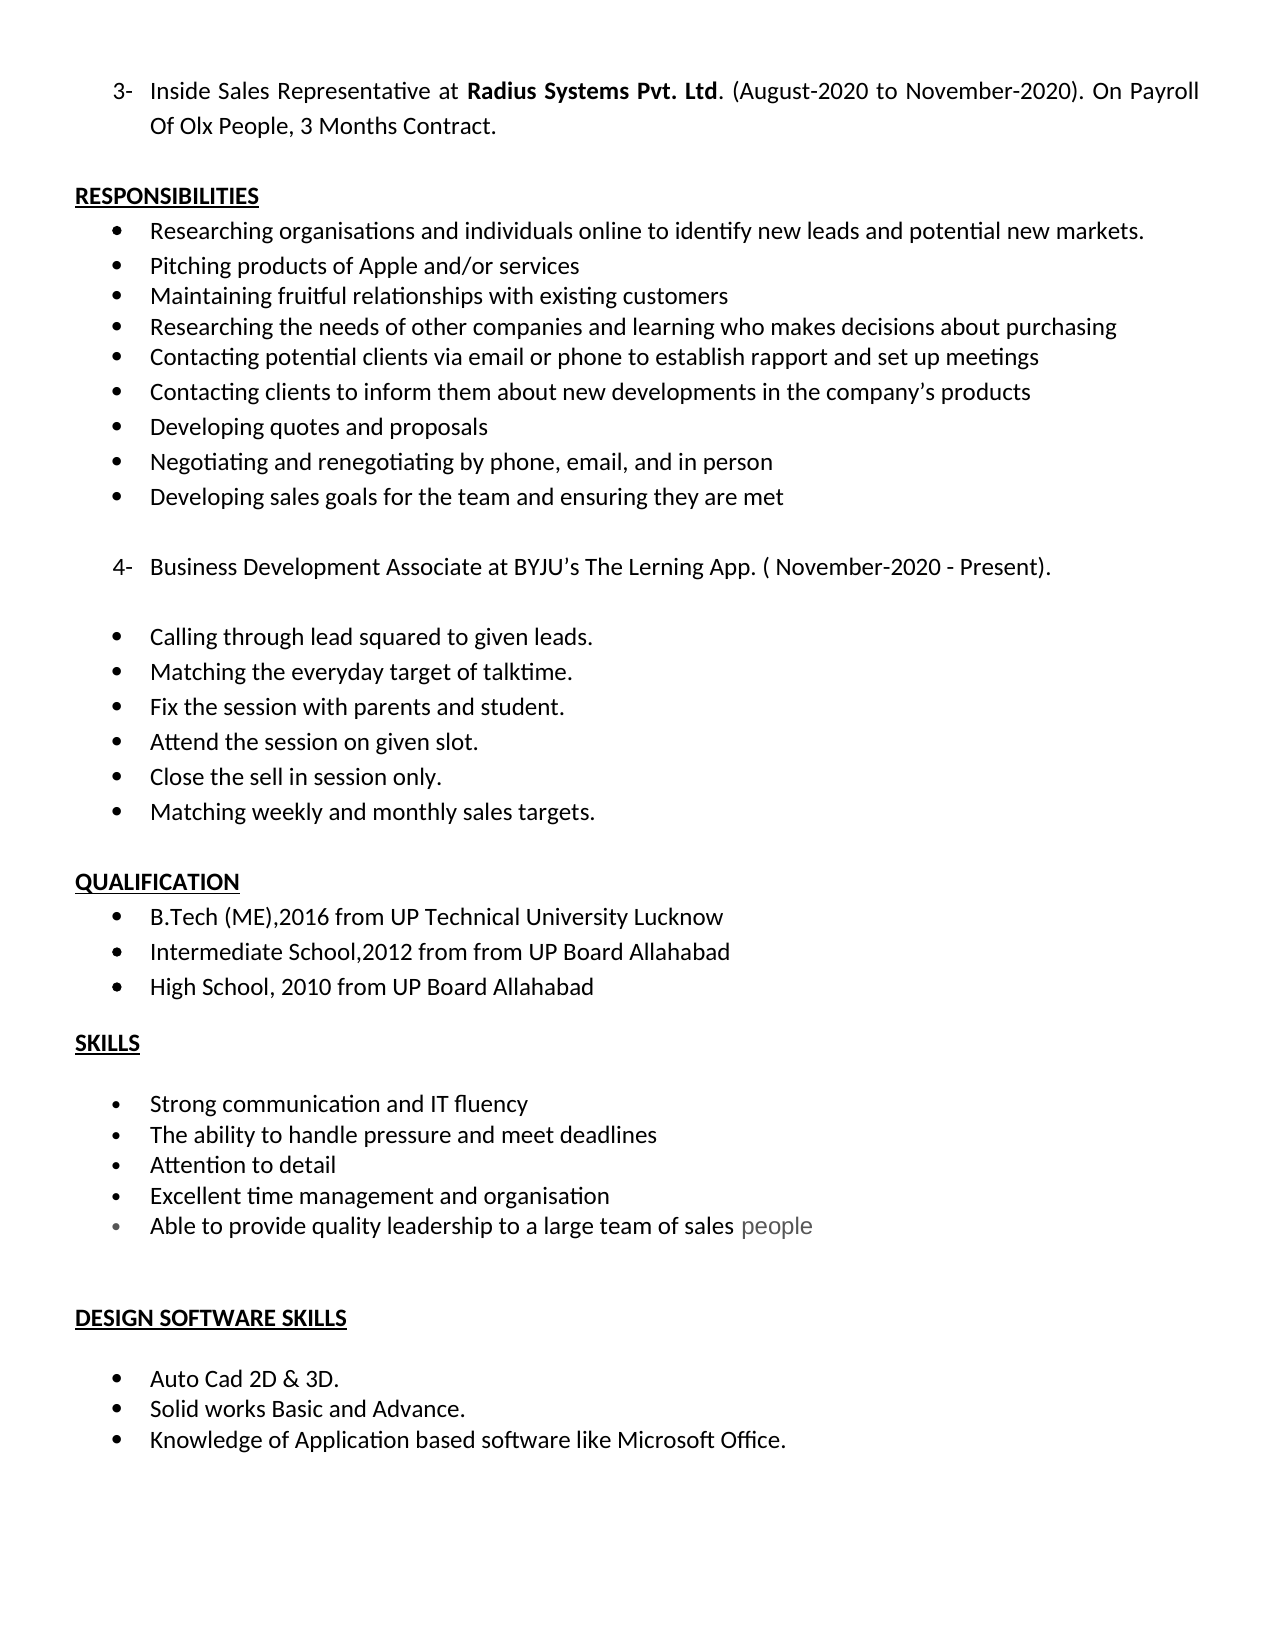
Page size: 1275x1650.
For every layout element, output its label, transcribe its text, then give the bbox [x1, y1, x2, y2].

list Excellent time management and organisation [112, 1180, 1200, 1211]
list Auto Cad 2D & 3D. [112, 1363, 1200, 1394]
list Inside Sales Representative at Radius Systems Pvt. Ltd. (August-2020 to November-2020). On Payroll Of Olx People, 3 Months Contract. [112, 75, 1200, 141]
text DESIGN SOFTWARE SKILLS [75, 1302, 1200, 1333]
list Knowledge of Application based software like Microsoft Office. [112, 1424, 1200, 1455]
list Contacting clients to inform them about new developments in the company’s products [112, 377, 1200, 407]
list Business Development Associate at BYJU’s The Lerning App. ( November-2020 - Present). [112, 552, 1200, 582]
list Solid works Basic and Advance. [112, 1394, 1200, 1424]
list Matching weekly and monthly sales targets. [112, 797, 1200, 827]
list Researching organisations and individuals online to identify new leads and potential new markets. [112, 215, 1200, 246]
list B.Tech (ME),2016 from UP Technical University Lucknow [112, 902, 1200, 932]
list Researching the needs of other companies and learning who makes decisions about purchasing [112, 311, 1200, 342]
list Attend the session on given slot. [112, 727, 1200, 757]
list Developing quotes and proposals [112, 412, 1200, 442]
list Maintaining fruitful relationships with existing customers [112, 281, 1200, 311]
list Contacting potential clients via email or phone to establish rapport and set up meetings [112, 342, 1200, 372]
list Fix the session with parents and student. [112, 692, 1200, 722]
list Able to provide quality leadership to a large team of sales people [112, 1211, 1200, 1241]
list Close the sell in session only. [112, 762, 1200, 792]
list Attention to detail [112, 1149, 1200, 1180]
list Negotiating and renegotiating by phone, email, and in person [112, 447, 1200, 477]
list Strong communication and IT fluency [112, 1088, 1200, 1119]
list High School, 2010 from UP Board Allahabad [112, 972, 1200, 1002]
list Matching the everyday target of talktime. [112, 657, 1200, 687]
list The ability to handle pressure and meet deadlines [112, 1119, 1200, 1149]
text QUALIFICATION [75, 867, 1200, 897]
text SKILLS [75, 1027, 1200, 1058]
text RESPONSIBILITIES [75, 180, 1200, 211]
list Developing sales goals for the team and ensuring they are met [112, 482, 1200, 512]
list Calling through lead squared to given leads. [112, 622, 1200, 652]
list Intermediate School,2012 from from UP Board Allahabad [112, 937, 1200, 967]
list Pitching products of Apple and/or services [112, 250, 1200, 281]
